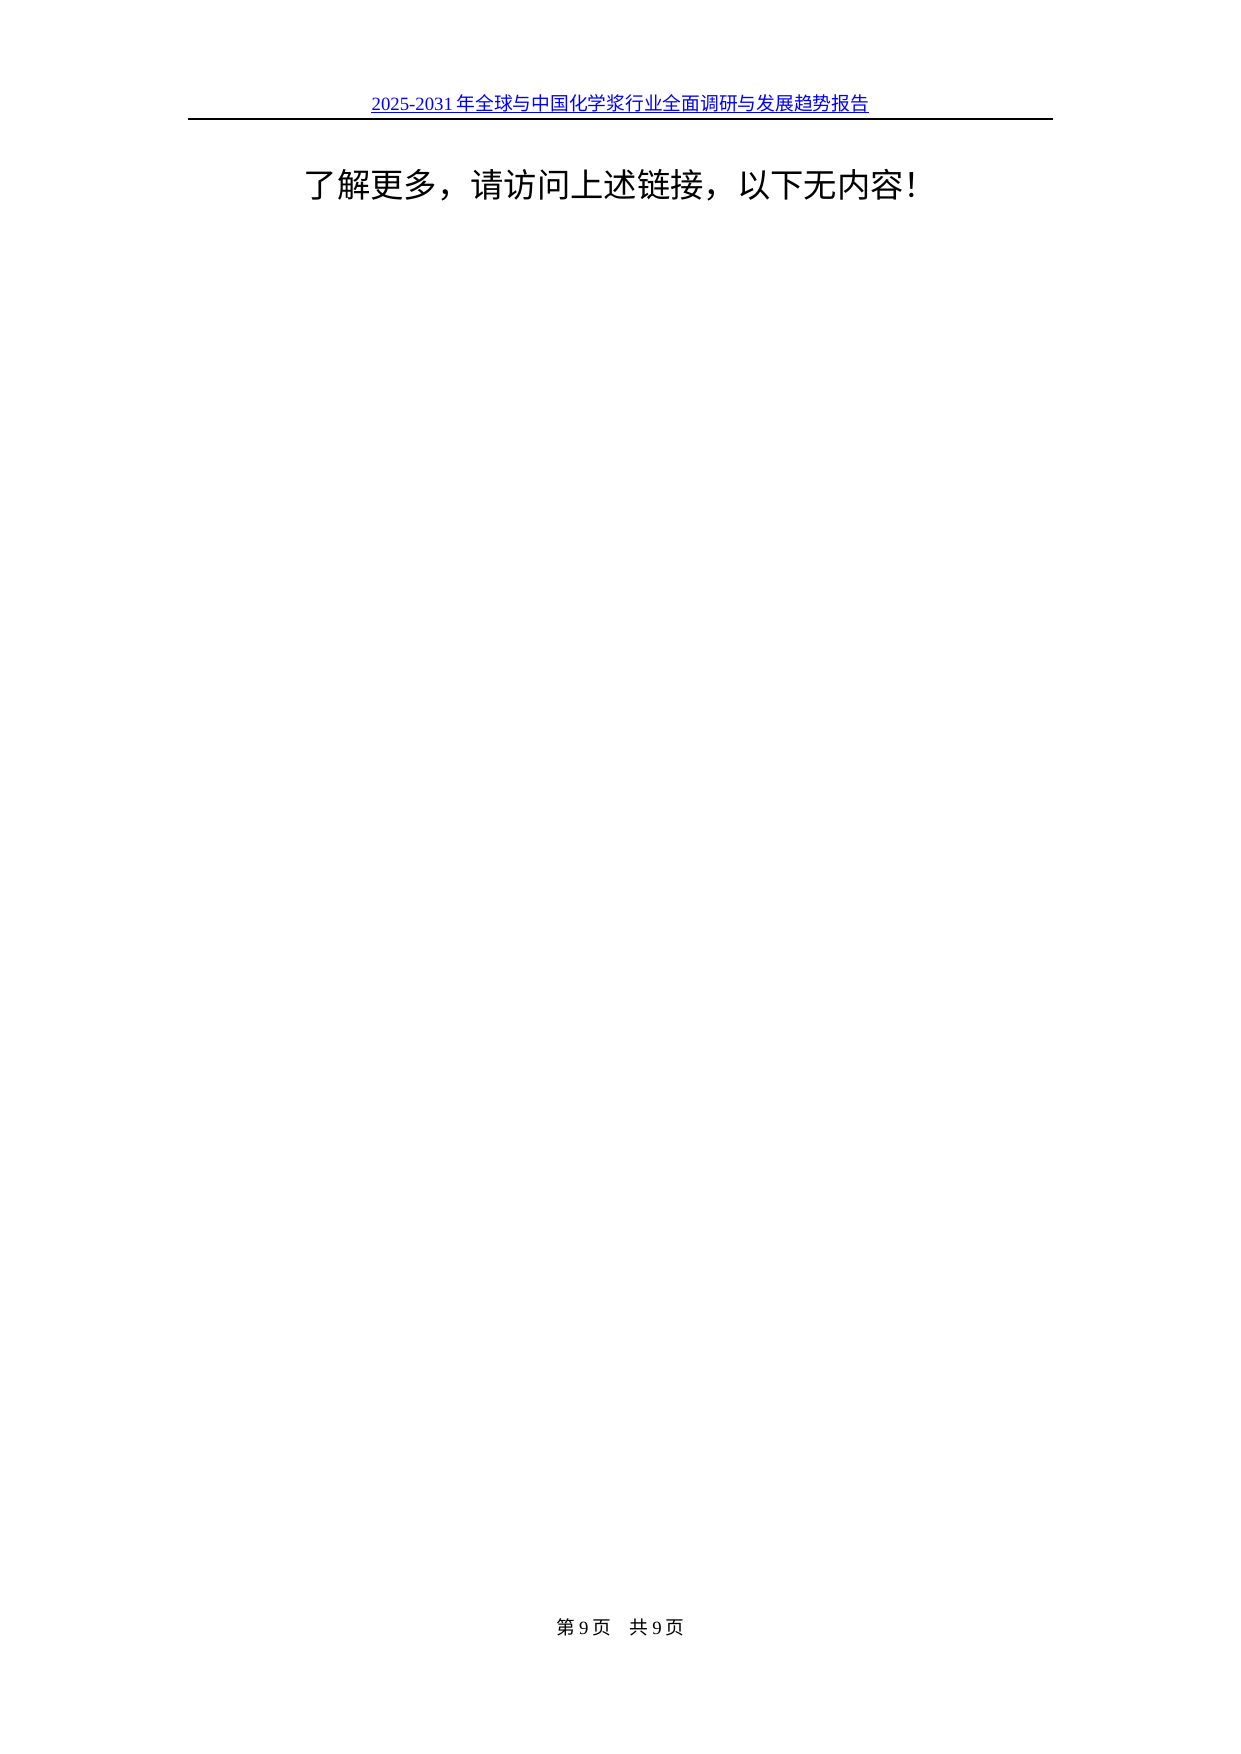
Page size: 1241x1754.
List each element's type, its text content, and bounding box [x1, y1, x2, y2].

title 了解更多，请访问上述链接，以下无内容！ [187, 150, 1053, 215]
